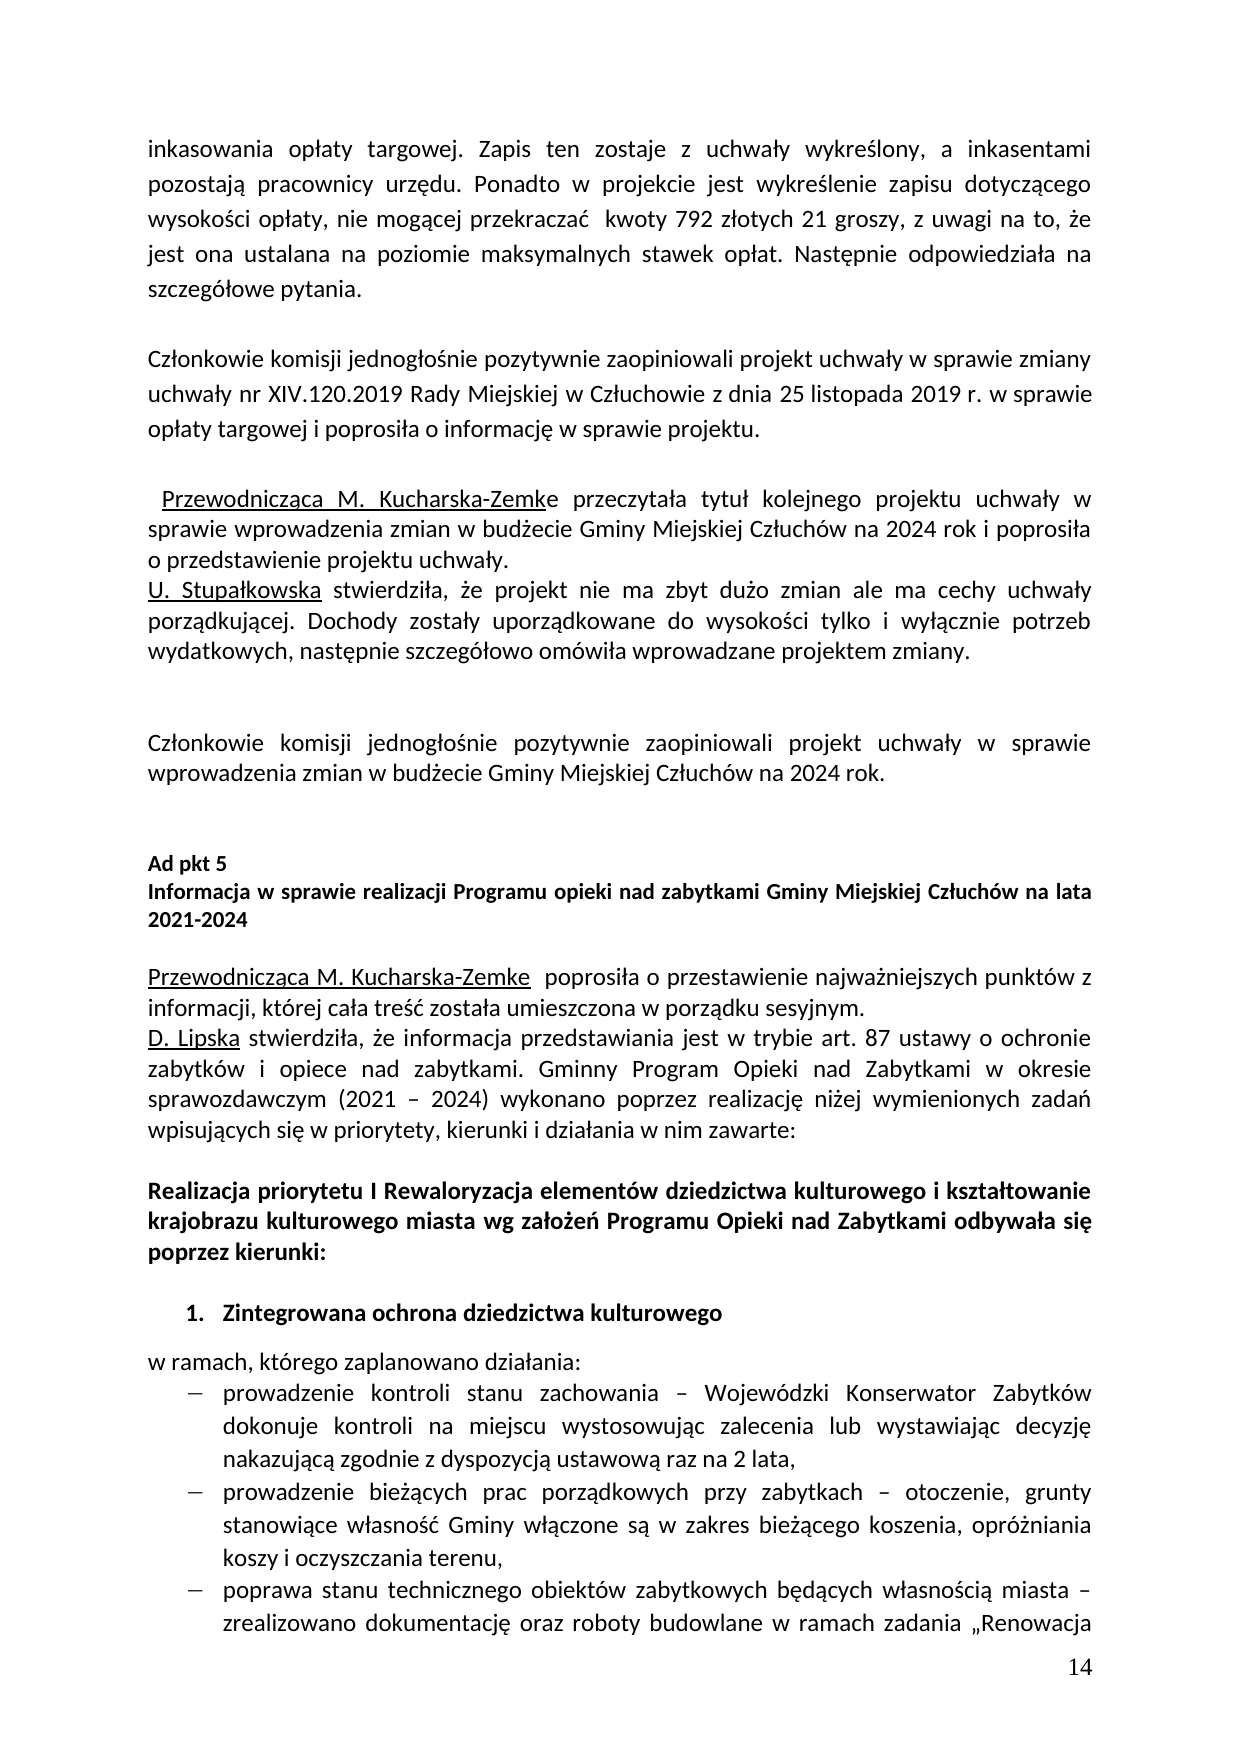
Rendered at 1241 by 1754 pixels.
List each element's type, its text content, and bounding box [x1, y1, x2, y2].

text U. Stupałkowska stwierdziła, że projekt nie ma zbyt dużo zmian ale ma cechy uchwały porządkującej. Dochody zostały uporządkowane do wysokości tylko i wyłącznie potrzeb wydatkowych, następnie szczegółowo omówiła wprowadzane projektem zmiany. [148, 574, 1093, 666]
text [148, 133, 1093, 303]
list Zintegrowana ochrona dziedzictwa kulturowego [185, 1297, 1093, 1327]
text D. Lipska stwierdziła, że informacja przedstawiania jest w trybie art. 87 ustawy o ochronie zabytków i opiece nad zabytkami. Gminny Program Opieki nad Zabytkami w okresie sprawozdawczym (2021 – 2024) wykonano poprzez realizację niżej wymienionych zadań wpisujących się w priorytety, kierunki i działania w nim zawarte: [148, 1022, 1093, 1144]
text Członkowie komisji jednogłośnie pozytywnie zaopiniowali projekt uchwały w sprawie zmiany uchwały nr XIV.120.2019 Rady Miejskiej w Człuchowie z dnia 25 listopada 2019 r. w sprawie opłaty targowej i poprosiła o informację w sprawie projektu. [148, 343, 1093, 443]
list prowadzenie bieżących prac porządkowych przy zabytkach – otoczenie, grunty stanowiące własność Gminy włączone są w zakres bieżącego koszenia, opróżniania koszy i oczyszczania terenu, [185, 1476, 1093, 1572]
text Przewodnicząca M. Kucharska-Zemke przeczytała tytuł kolejnego projektu uchwały w sprawie wprowadzenia zmian w budżecie Gminy Miejskiej Człuchów na 2024 rok i poprosiła o przedstawienie projektu uchwały. [148, 483, 1093, 574]
list prowadzenie kontroli stanu zachowania – Wojewódzki Konserwator Zabytków dokonuje kontroli na miejscu wystosowując zalecenia lub wystawiając decyzję nakazującą zgodnie z dyspozycją ustawową raz na 2 lata, [185, 1377, 1093, 1473]
text Ad pkt 5 [148, 849, 1093, 877]
text Informacja w sprawie realizacji Programu opieki nad zabytkami Gminy Miejskiej Człuchów na lata 2021-2024 [148, 877, 1093, 933]
text Realizacja priorytetu I Rewaloryzacja elementów dziedzictwa kulturowego i kształtowanie krajobrazu kulturowego miasta wg założeń Programu Opieki nad Zabytkami odbywała się poprzez kierunki: [148, 1175, 1093, 1266]
text Przewodnicząca M. Kucharska-Zemke poprosiła o przestawienie najważniejszych punktów z informacji, której cała treść została umieszczona w porządku sesyjnym. [148, 961, 1093, 1022]
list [185, 1574, 1093, 1638]
text Członkowie komisji jednogłośnie pozytywnie zaopiniowali projekt uchwały w sprawie wprowadzenia zmian w budżecie Gminy Miejskiej Człuchów na 2024 rok. [148, 727, 1093, 788]
text w ramach, którego zaplanowano działania: [148, 1347, 1093, 1377]
